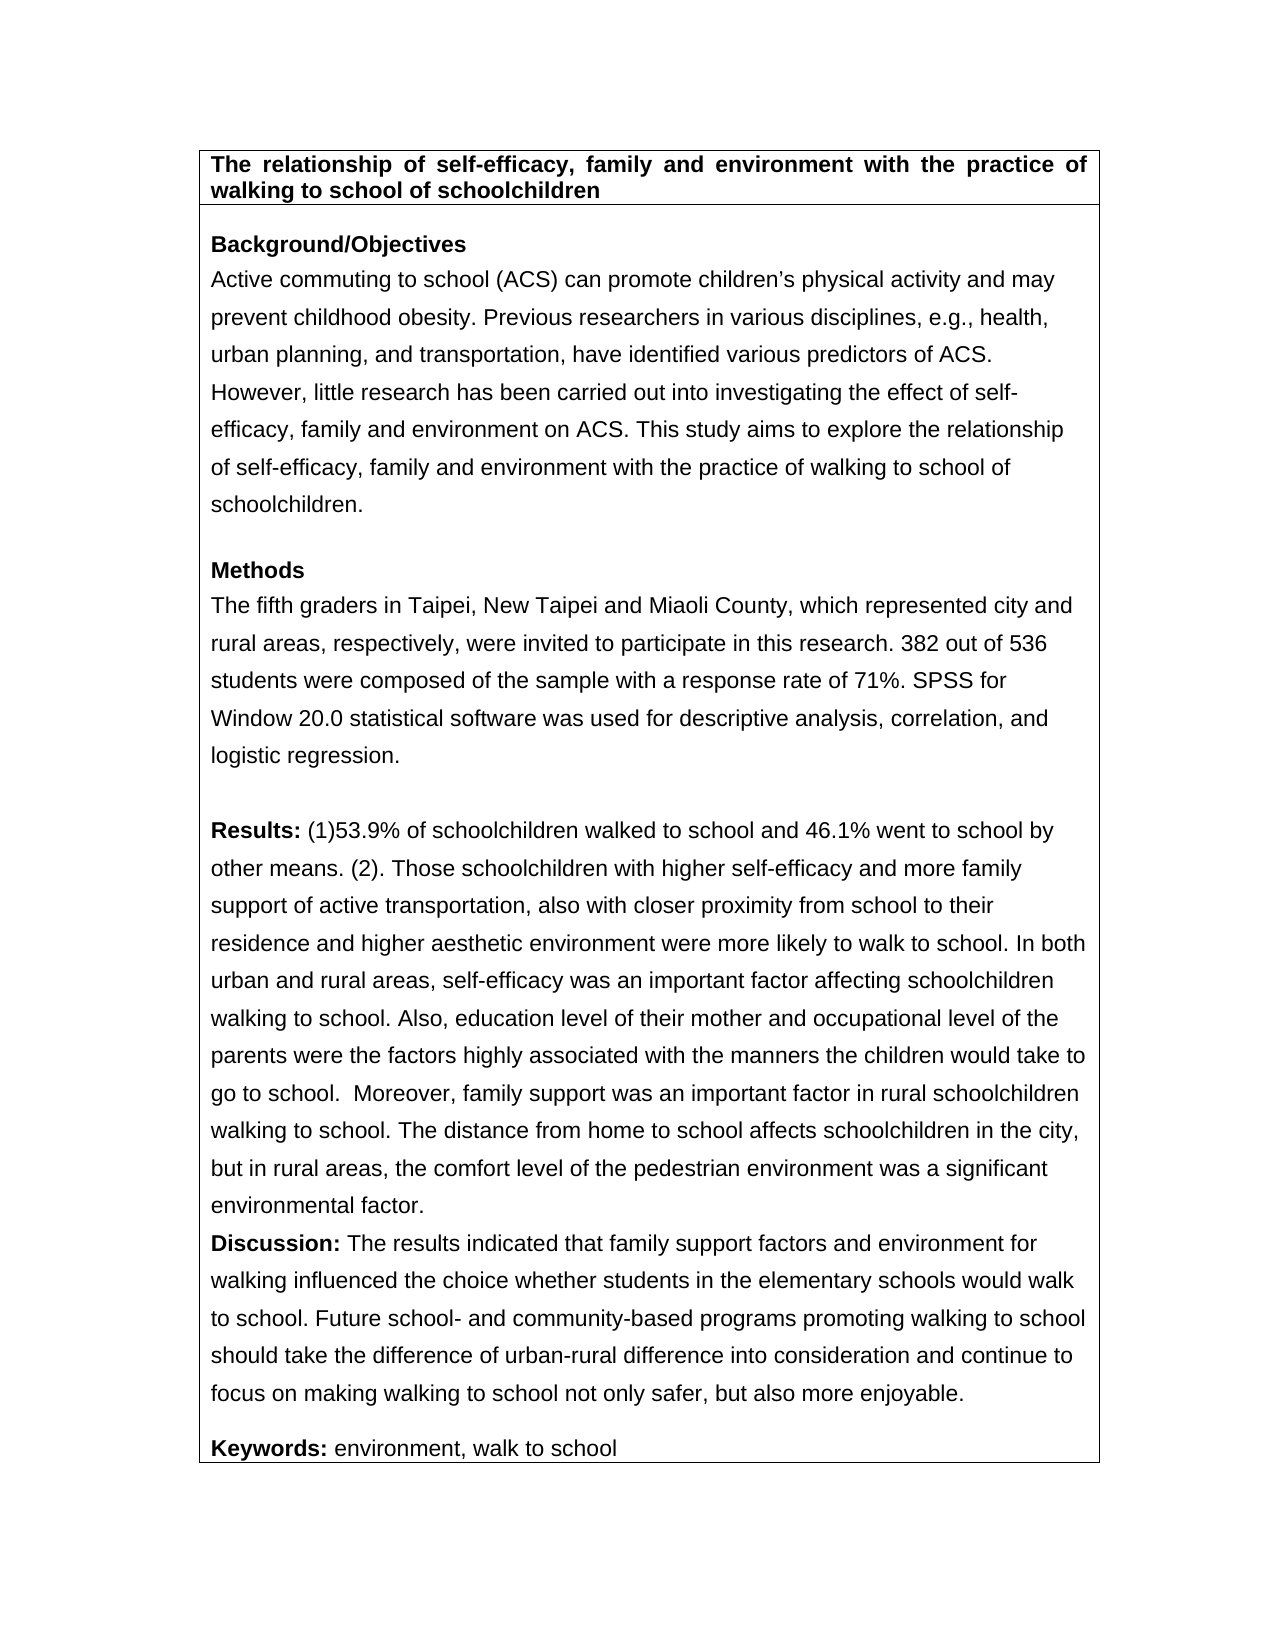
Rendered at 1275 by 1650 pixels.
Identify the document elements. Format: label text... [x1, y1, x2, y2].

table_cell Background/Objectives Active commuting to school (ACS) can promote children’s physical activity and may prevent childhood obesity. Previous researchers in various disciplines, e.g., health, urban planning, and transportation, have identified various predictors of ACS. However, little research has been carried out into investigating the effect of self-efficacy, family and environment on ACS. This study aims to explore the relationship of self-efficacy, family and environment with the practice of walking to school of schoolchildren. Methods The fifth graders in Taipei, New Taipei and Miaoli County, which represented city and rural areas, respectively, were invited to participate in this research. 382 out of 536 students were composed of the sample with a response rate of 71%. SPSS for Window 20.0 statistical software was used for descriptive analysis, correlation, and logistic regression. Results: (1)53.9% of schoolchildren walked to school and 46.1% went to school by other means. (2). Those schoolchildren with higher self-efficacy and more family support of active transportation, also with closer proximity from school to their residence and higher aesthetic environment were more likely to walk to school. In both urban and rural areas, self-efficacy was an important factor affecting schoolchildren walking to school. Also, education level of their mother and occupational level of the parents were the factors highly associated with the manners the children would take to go to school. Moreover, family support was an important factor in rural schoolchildren walking to school. The distance from home to school affects schoolchildren in the city, but in rural areas, the comfort level of the pedestrian environment was a significant environmental factor. Discussion: The results indicated that family support factors and environment for walking influenced the choice whether students in the elementary schools would walk to school. Future school- and community-based programs promoting walking to school should take the difference of urban-rural difference into consideration and continue to focus on making walking to school not only safer, but also more enjoyable. Keywords: environment, walk to school [200, 205, 1099, 1462]
table_header The relationship of self-efficacy, family and environment with the practice of walking to school of schoolchildren [200, 151, 1099, 204]
